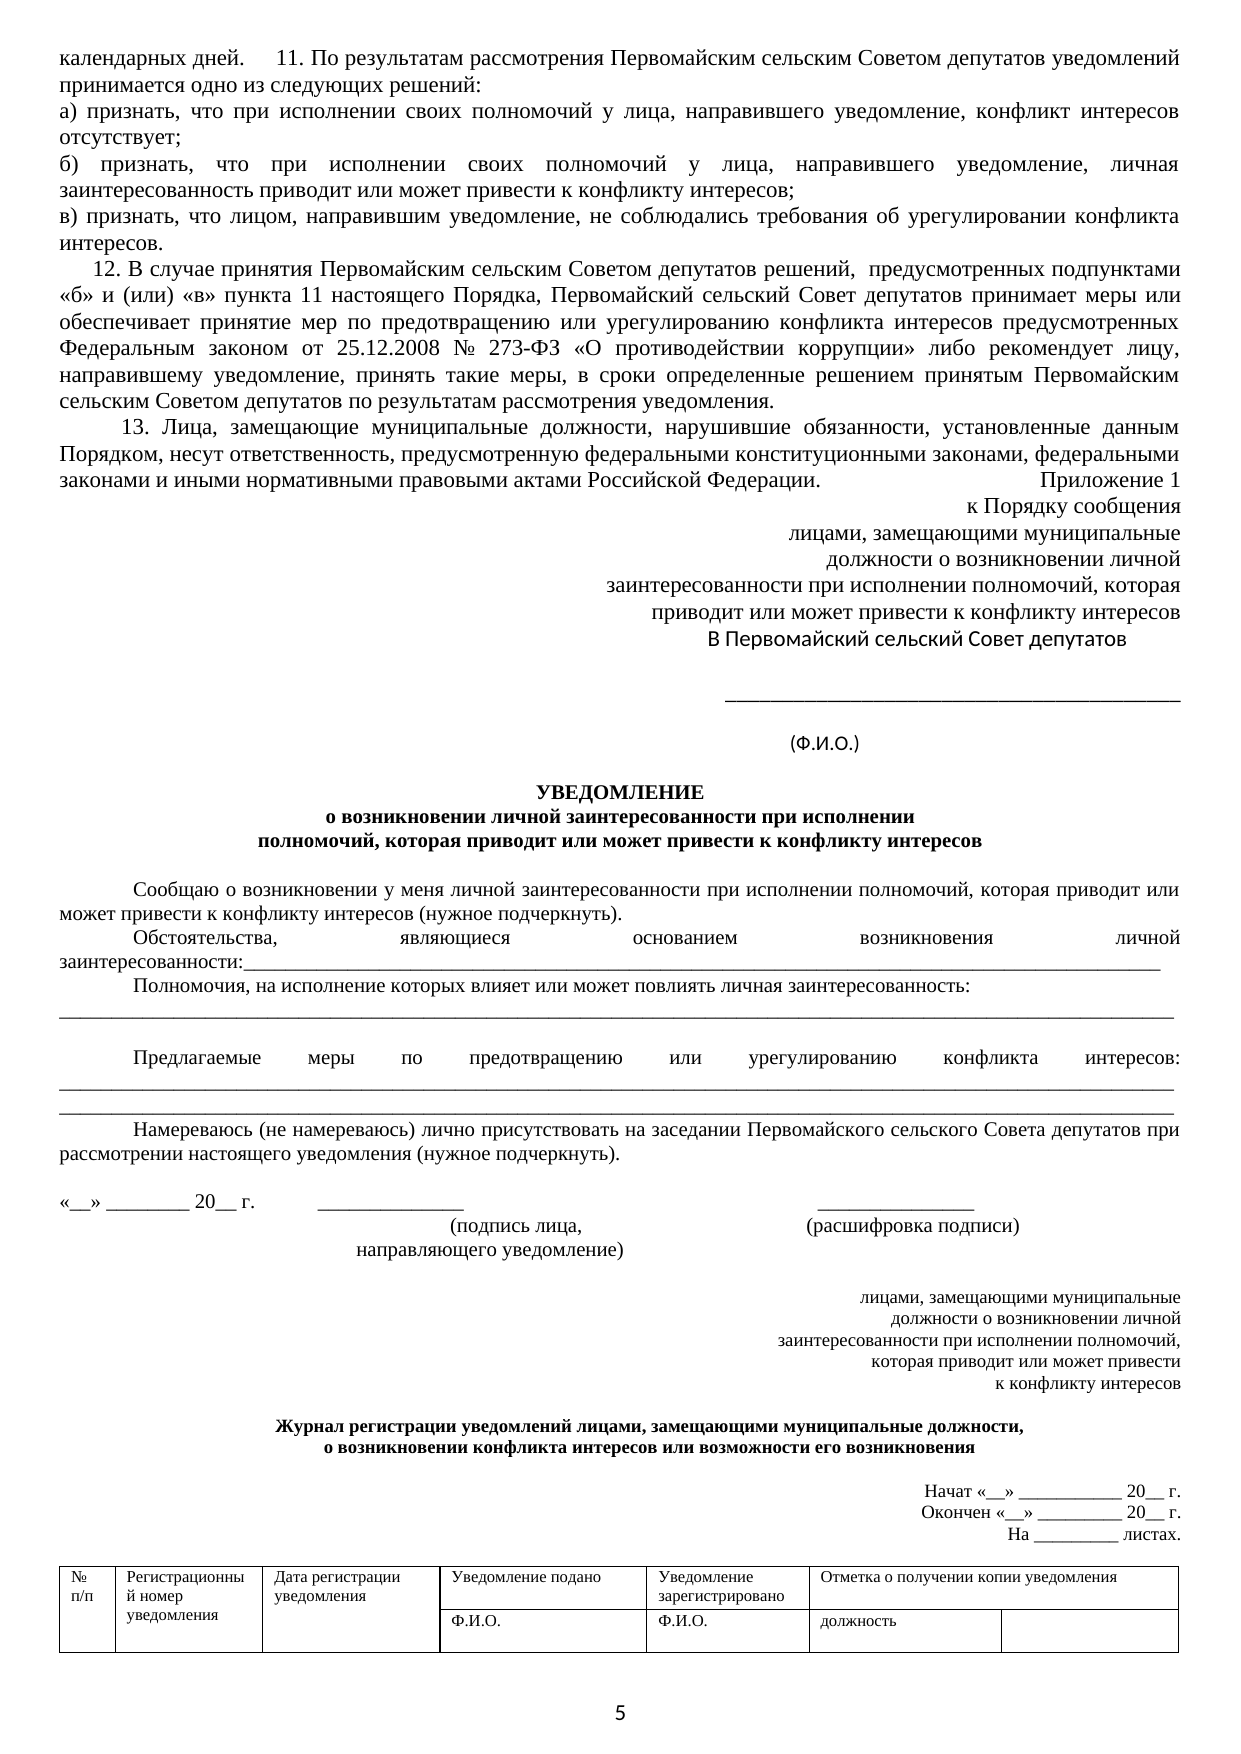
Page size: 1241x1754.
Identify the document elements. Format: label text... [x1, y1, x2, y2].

table_header Отметка о получении копии уведомления [810, 1567, 1178, 1609]
text Журнал регистрации уведомлений лицами, замещающими муниципальные должности, [59, 1415, 1181, 1436]
text Начат «__» ___________ 20__ г. [59, 1479, 1181, 1501]
text 13. Лица, замещающие муниципальные должности, нарушившие обязанности, установленные данным Порядком, несут ответственность, предусмотренную федеральными конституционными законами, федеральными законами и иными нормативными правовыми актами Российской Федерации. Приложение 1 [59, 413, 1181, 492]
text На _________ листах. [59, 1523, 1181, 1544]
text (подпись лица, (расшифровка подписи) [59, 1213, 1181, 1237]
text Полномочия, на исполнение которых влияет или может повлиять личная заинтересованность: ___________________________________________________________________________________________________________ [59, 973, 1181, 1021]
text о возникновении конфликта интересов или возможности его возникновения [59, 1436, 1181, 1458]
table_header Дата регистрации уведомления [263, 1567, 439, 1652]
text к Порядку сообщения [532, 492, 1181, 519]
text лицами, замещающими муниципальные [59, 1286, 1181, 1307]
text Сообщаю о возникновении у меня личной заинтересованности при исполнении полномочий, которая приводит или может привести к конфликту интересов (нужное подчеркнуть). [59, 876, 1181, 924]
text должности о возникновении личной [59, 1307, 1181, 1329]
table_header № п/п [60, 1567, 115, 1652]
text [59, 44, 1181, 97]
text а) признать, что при исполнении своих полномочий у лица, направившего уведомление, конфликт интересов отсутствует; [59, 97, 1181, 150]
text полномочий, которая приводит или может привести к конфликту интересов [59, 828, 1181, 852]
text «__» ________ 20__ г. ______________ _______________ [59, 1189, 1181, 1213]
table_cell Ф.И.О. [441, 1610, 646, 1652]
table_cell должность [810, 1610, 1001, 1652]
text 12. В случае принятия Первомайским сельским Советом депутатов решений, предусмотренных подпунктами «б» и (или) «в» пункта 11 настоящего Порядка, Первомайский сельский Совет депутатов принимает меры или обеспечивает принятие мер по предотвращению или урегулированию конфликта интересов предусмотренных Федеральным законом от 25.12.2008 № 273-ФЗ «О противодействии коррупции» либо рекомендует лицу, направившему уведомление, принять такие меры, в сроки определенные решением принятым Первомайским сельским Советом депутатов по результатам рассмотрения уведомления. [59, 255, 1181, 413]
text заинтересованности при исполнении полномочий, которая приводит или может привести к конфликту интересов [532, 571, 1181, 624]
text В Первомайский сельский Совет депутатов [517, 624, 1181, 652]
text УВЕДОМЛЕНИЕ [59, 780, 1181, 804]
text должности о возникновении личной [532, 545, 1181, 571]
table_header Уведомление подано [441, 1567, 646, 1609]
text в) признать, что лицом, направившим уведомление, не соблюдались требования об урегулировании конфликта интересов. [59, 202, 1181, 255]
table_header Уведомление зарегистрировано [647, 1567, 809, 1609]
text Обстоятельства, являющиеся основанием возникновения личной заинтересованности:________________________________________________________________________________________ [59, 924, 1181, 973]
text ________________________________________ [59, 677, 1181, 705]
text Намереваюсь (не намереваюсь) лично присутствовать на заседании Первомайского сельского Совета депутатов при рассмотрении настоящего уведомления (нужное подчеркнуть). [59, 1117, 1181, 1165]
text (Ф.И.О.) [532, 730, 1181, 756]
text о возникновении личной заинтересованности при исполнении [59, 804, 1181, 828]
text Предлагаемые меры по предотвращению или урегулированию конфликта интересов: ___________________________________________________________________________________________________________ [59, 1045, 1181, 1093]
text лицами, замещающими муниципальные [532, 519, 1181, 545]
text ___________________________________________________________________________________________________________ [59, 1093, 1181, 1117]
text Окончен «__» _________ 20__ г. [59, 1501, 1181, 1523]
text к конфликту интересов [59, 1372, 1181, 1393]
table_cell Ф.И.О. [647, 1610, 809, 1652]
text которая приводит или может привести [59, 1350, 1181, 1372]
table_header Регистрационный номер уведомления [116, 1567, 262, 1652]
text направляющего уведомление) [59, 1237, 1181, 1261]
text б) признать, что при исполнении своих полномочий у лица, направившего уведомление, личная заинтересованность приводит или может привести к конфликту интересов; [59, 150, 1181, 202]
table_cell [1002, 1610, 1178, 1652]
text заинтересованности при исполнении полномочий, [59, 1329, 1181, 1350]
